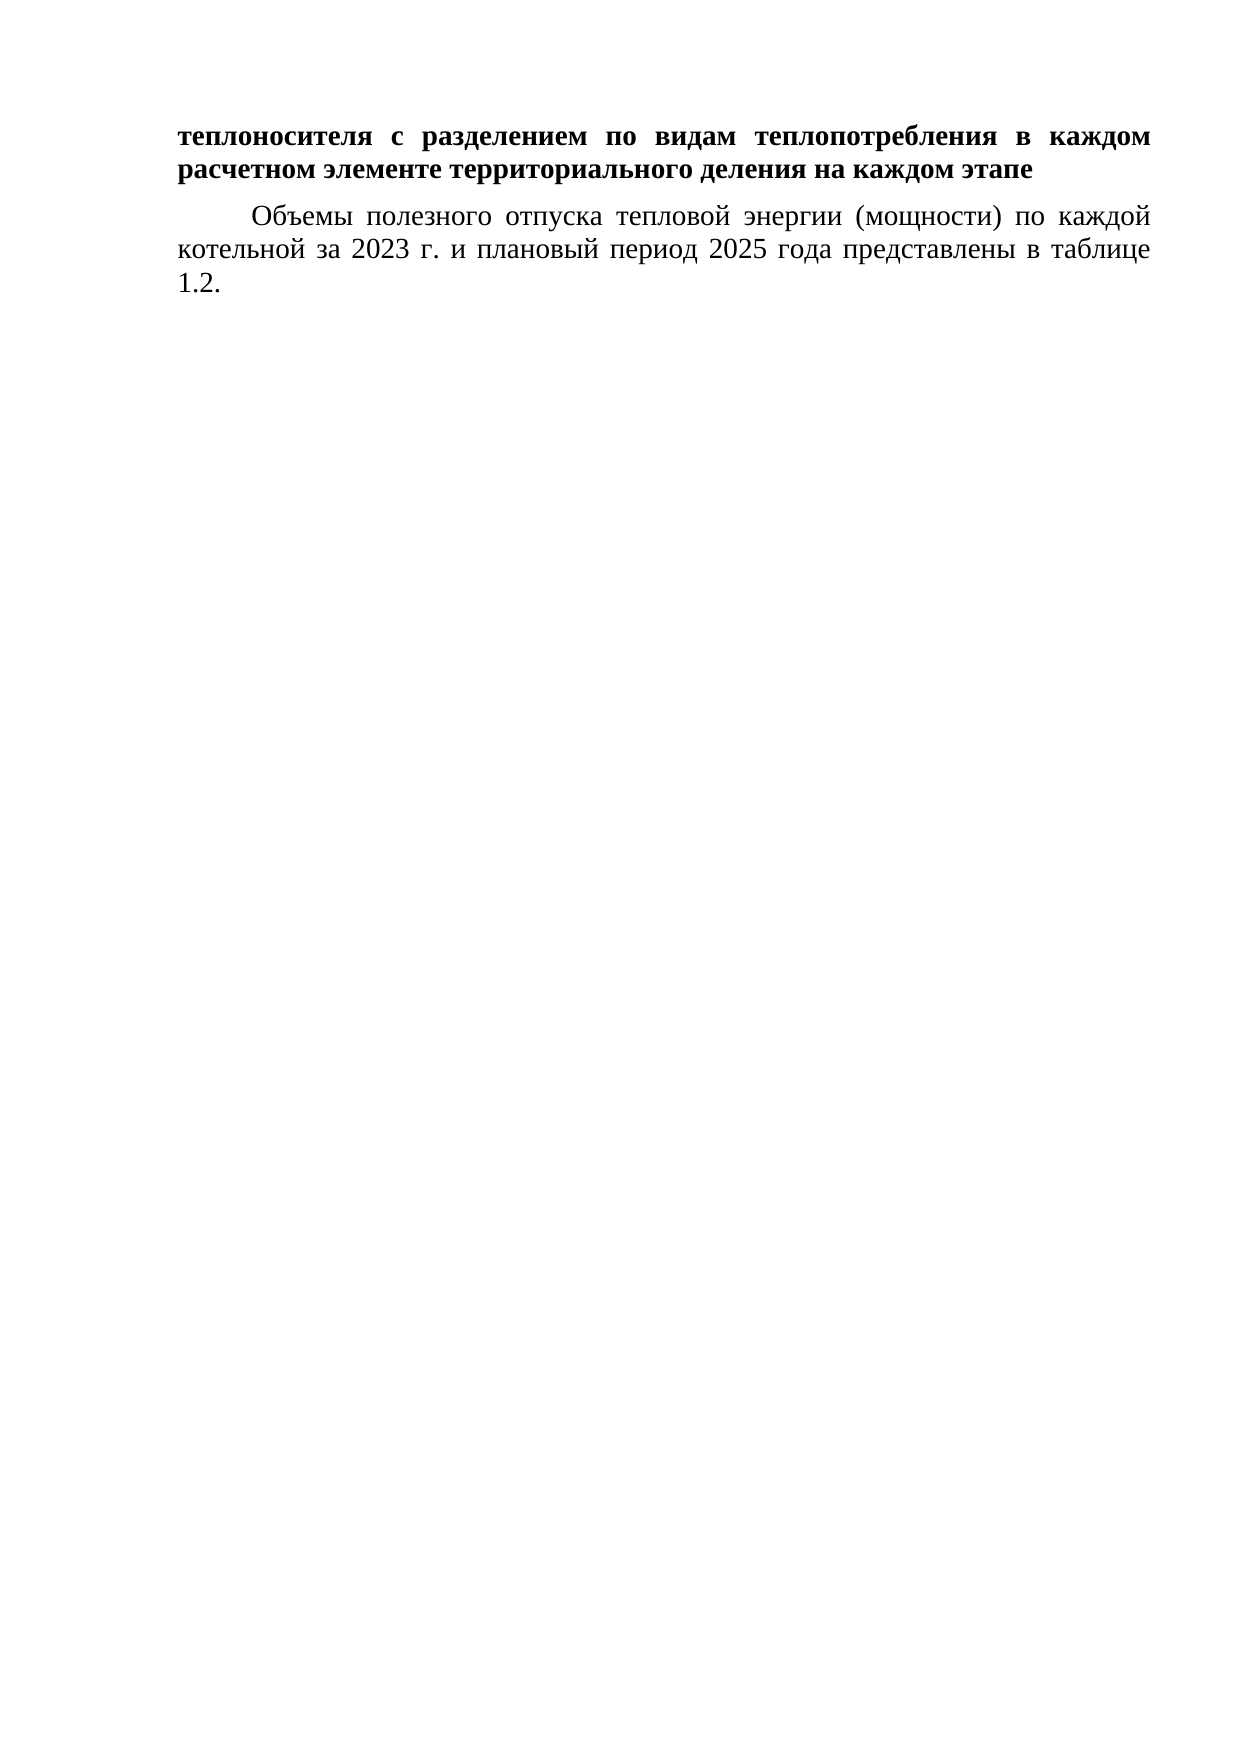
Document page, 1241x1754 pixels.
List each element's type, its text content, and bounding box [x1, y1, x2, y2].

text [177, 118, 1152, 185]
text Объемы полезного отпуска тепловой энергии (мощности) по каждой котельной за 2023 г. и плановый период 2025 года представлены в таблице 1.2. [177, 198, 1152, 298]
